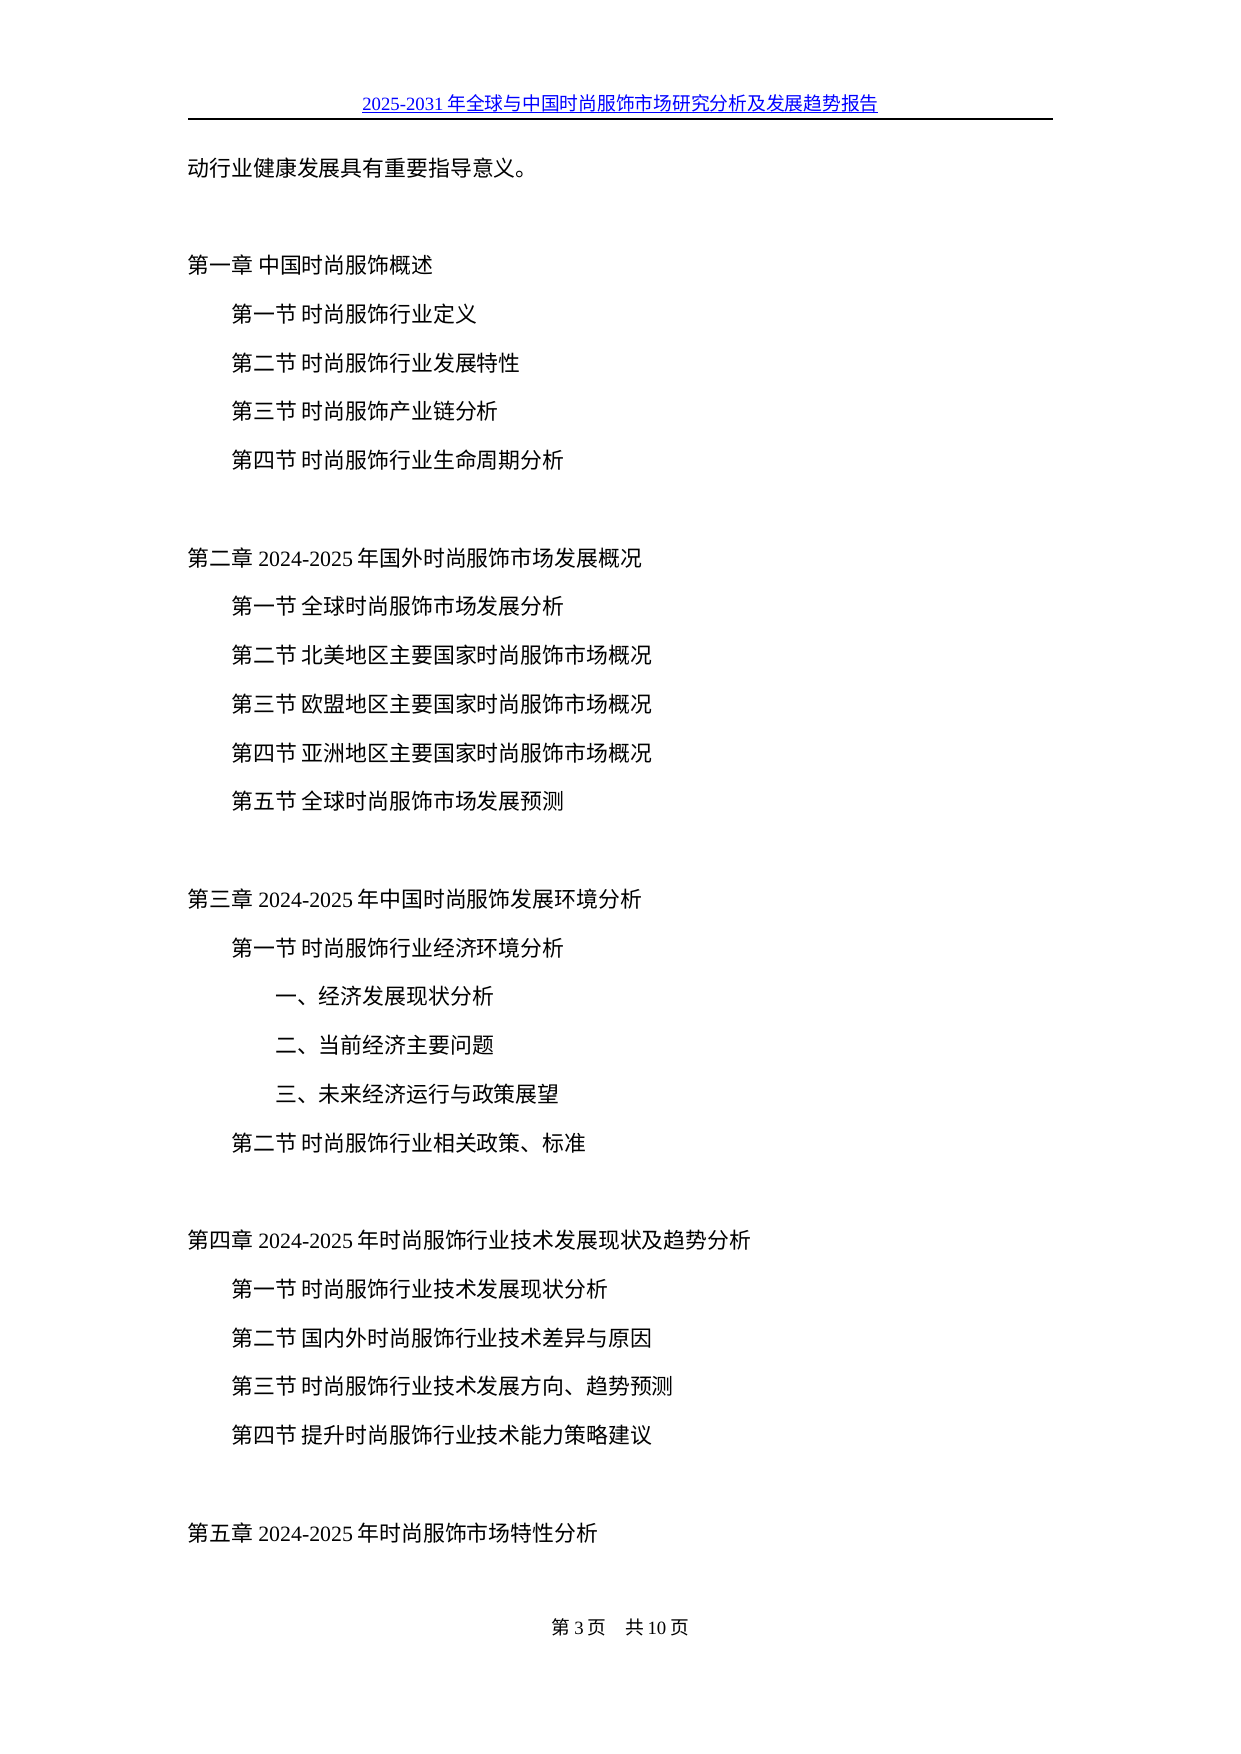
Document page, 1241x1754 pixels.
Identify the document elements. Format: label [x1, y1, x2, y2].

text [187, 150, 1053, 1548]
